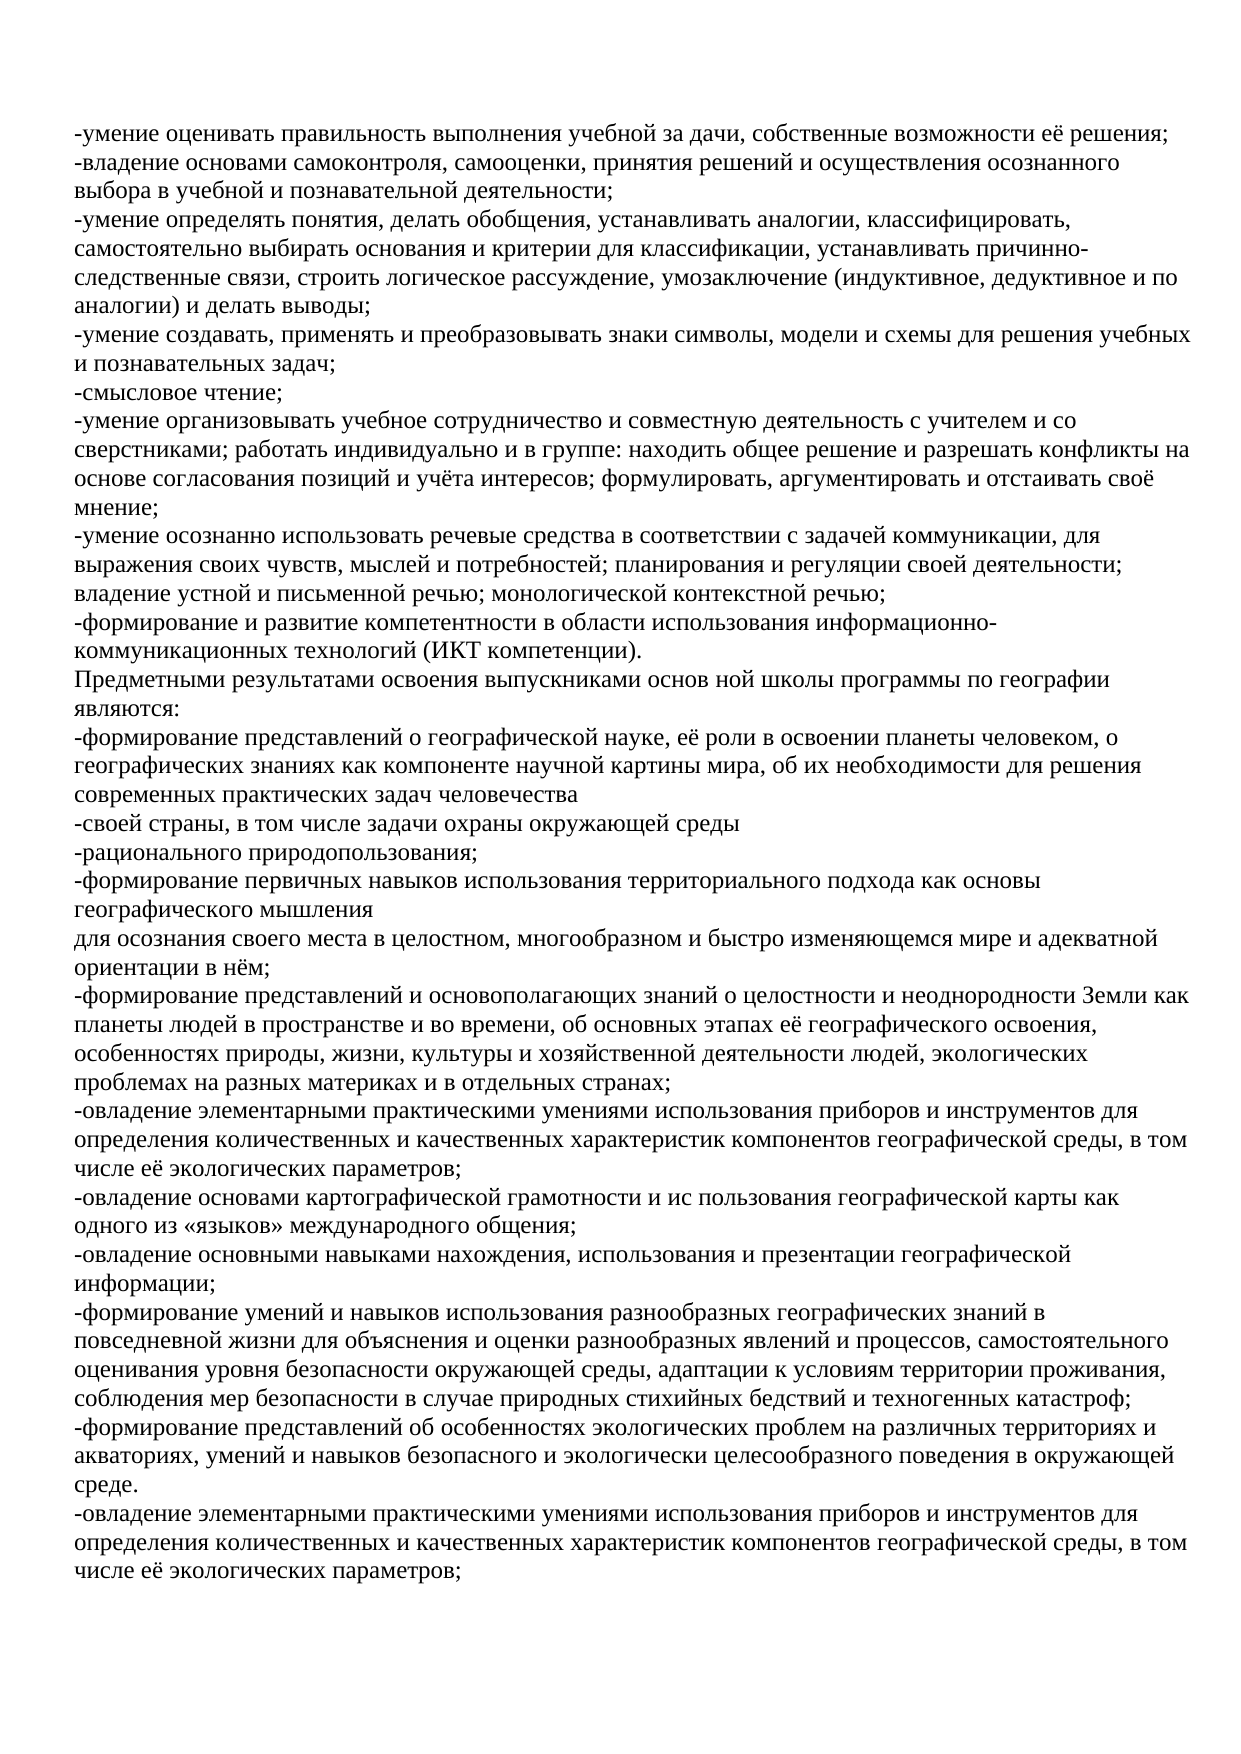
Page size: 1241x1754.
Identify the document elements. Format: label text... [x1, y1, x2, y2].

text -смысловое чтение; [74, 377, 1196, 406]
text -рационального природопользования; [74, 837, 1196, 866]
text -умение осознанно использовать речевые средства в соответствии с задачей коммуникации, для выражения своих чувств, мыслей и потребностей; планирования и регуляции своей деятельности; владение устной и письменной речью; монологической контекстной речью; [74, 521, 1196, 607]
text -умение создавать, применять и преобразовывать знаки символы, модели и схемы для решения учебных и познавательных задач; [74, 319, 1196, 377]
text -овладение элементарными практическими умениями использования приборов и инструментов для определения количественных и качественных характеристик компонентов географической среды, в том числе её экологических параметров; [74, 1096, 1196, 1182]
text -умение организовывать учебное сотрудничество и совместную деятельность с учителем и со сверстниками; работать индивидуально и в группе: находить общее решение и разрешать конфликты на основе согласования позиций и учёта интересов; формулировать, аргументировать и отстаивать своё мнение; [74, 406, 1196, 521]
text -своей страны, в том числе задачи охраны окружающей среды [74, 808, 1196, 837]
text -овладение основами картографической грамотности и ис пользования географической карты как одного из «языков» международного общения; [74, 1182, 1196, 1239]
text Предметными результатами освоения выпускниками основ ной школы программы по географии являются: [74, 664, 1196, 722]
text -формирование и развитие компетентности в области использования информационно-коммуникационных технологий (ИКТ компетенции). [74, 607, 1196, 664]
text для осознания своего места в целостном, многообразном и быстро изменяющемся мире и адекватной ориентации в нём; [74, 923, 1196, 981]
text -владение основами самоконтроля, самооценки, принятия решений и осуществления осознанного выбора в учебной и познавательной деятельности; [74, 147, 1196, 204]
text -умение оценивать правильность выполнения учебной за дачи, собственные возможности её решения; [74, 118, 1196, 147]
text -формирование представлений и основополагающих знаний о целостности и неоднородности Земли как планеты людей в пространстве и во времени, об основных этапах её географического освоения, особенностях природы, жизни, культуры и хозяйственной деятельности людей, экологических проблемах на разных материках и в отдельных странах; [74, 981, 1196, 1096]
text -формирование первичных навыков использования территориального подхода как основы географического мышления [74, 866, 1196, 923]
text -овладение элементарными практическими умениями использования приборов и инструментов для определения количественных и качественных характеристик компонентов географической среды, в том числе её экологических параметров; [74, 1498, 1196, 1584]
text -умение определять понятия, делать обобщения, устанавливать аналогии, классифицировать, самостоятельно выбирать основания и критерии для классификации, устанавливать причинно-следственные связи, строить логическое рассуждение, умозаключение (индуктивное, дедуктивное и по аналогии) и делать выводы; [74, 204, 1196, 319]
text -формирование представлений о географической науке, её роли в освоении планеты человеком, о географических знаниях как компоненте научной картины мира, об их необходимости для решения современных практических задач человечества [74, 722, 1196, 808]
text -овладение основными навыками нахождения, использования и презентации географической информации; [74, 1239, 1196, 1297]
